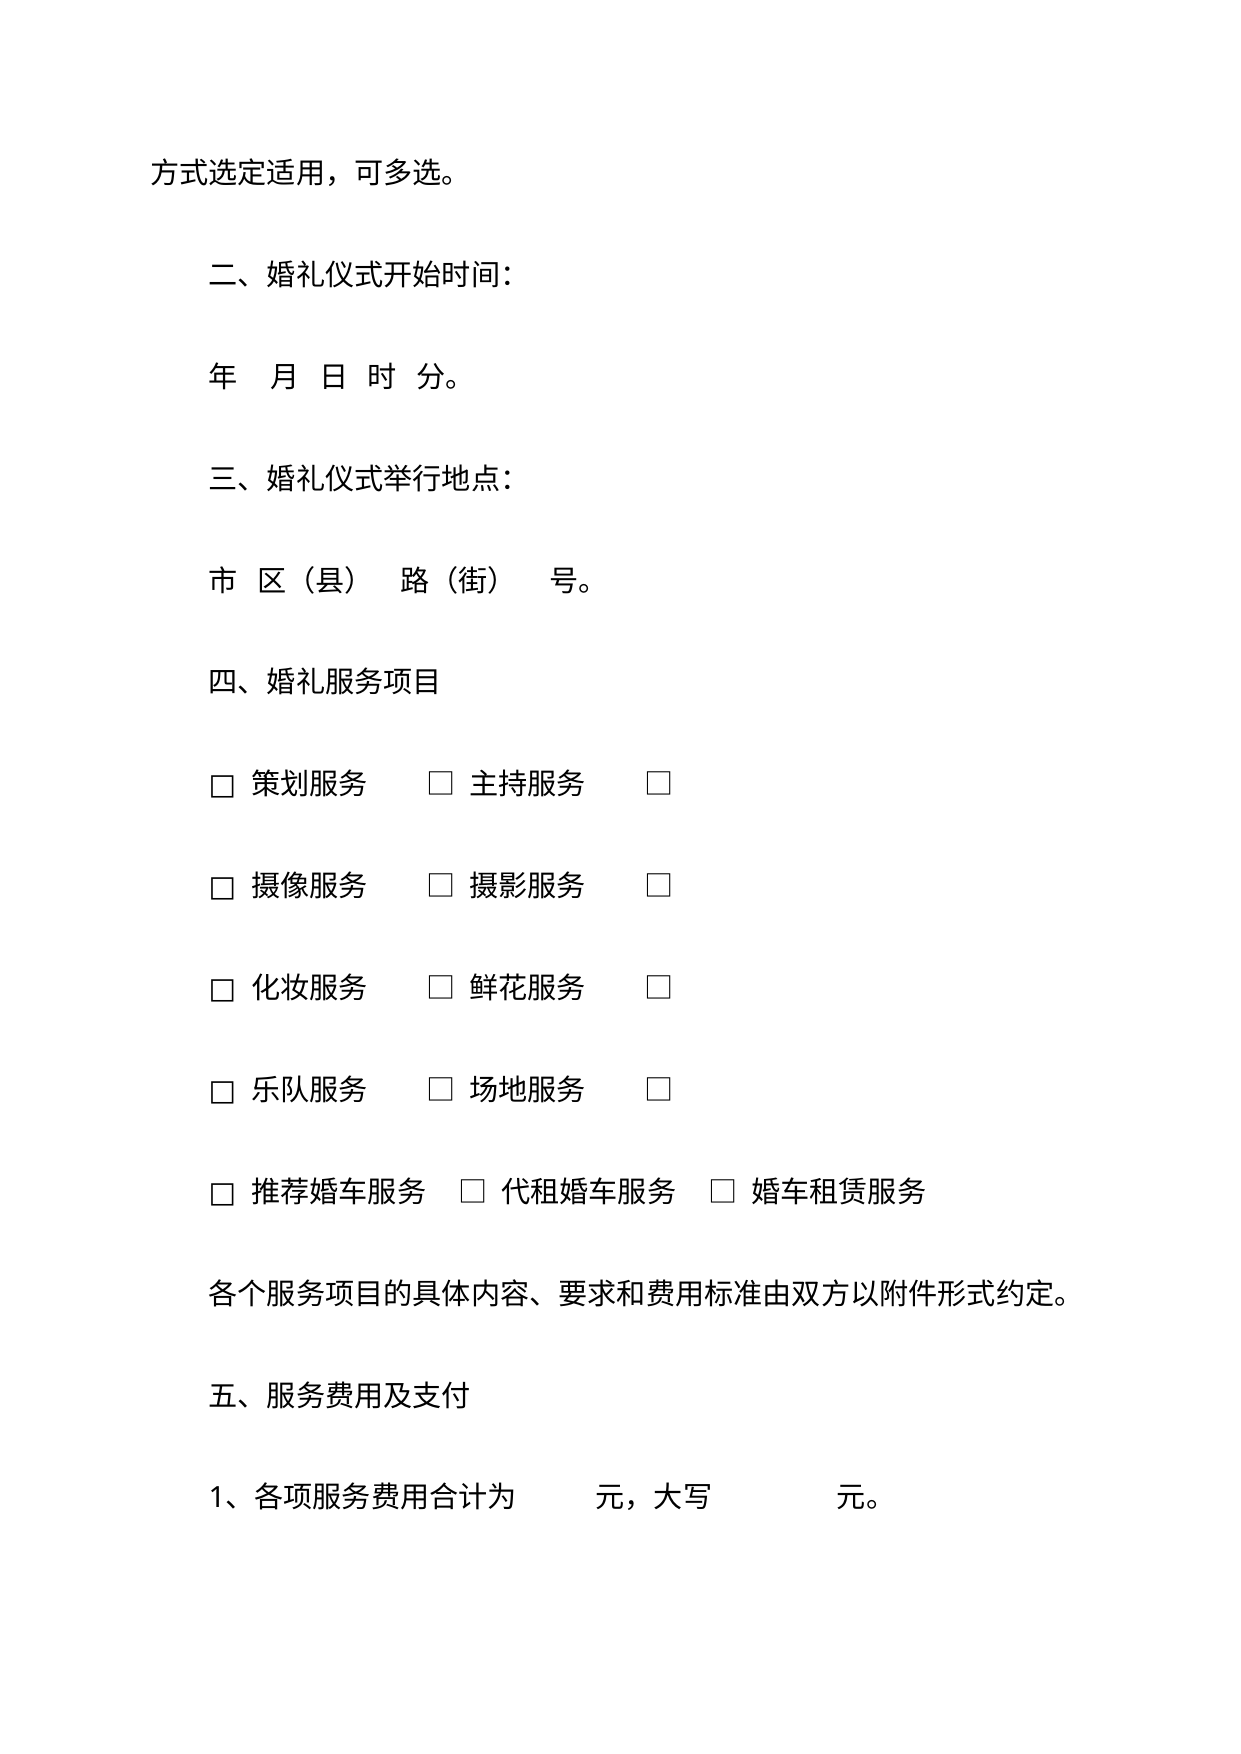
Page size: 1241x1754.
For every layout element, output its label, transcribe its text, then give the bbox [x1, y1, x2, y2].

text 市 区（县） 路（街） 号。 [150, 557, 1090, 599]
text 年 月 日 时 分。 [150, 353, 1090, 396]
text □ 乐队服务 □ 场地服务 □ [150, 1067, 1090, 1109]
text □ 摄像服务 □ 摄影服务 □ [150, 863, 1090, 905]
text 各个服务项目的具体内容、要求和费用标准由双方以附件形式约定。 [150, 1271, 1090, 1313]
text 三、婚礼仪式举行地点： [150, 455, 1090, 498]
text □ 化妆服务 □ 鲜花服务 □ [150, 964, 1090, 1007]
text 二、婚礼仪式开始时间： [150, 252, 1090, 294]
text 五、服务费用及支付 [150, 1372, 1090, 1414]
text □ 策划服务 □ 主持服务 □ [150, 761, 1090, 803]
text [150, 150, 1090, 192]
text 1、各项服务费用合计为 元，大写 元。 [150, 1474, 1090, 1516]
text □ 推荐婚车服务 □ 代租婚车服务 □ 婚车租赁服务 [150, 1168, 1090, 1211]
text 四、婚礼服务项目 [150, 659, 1090, 701]
